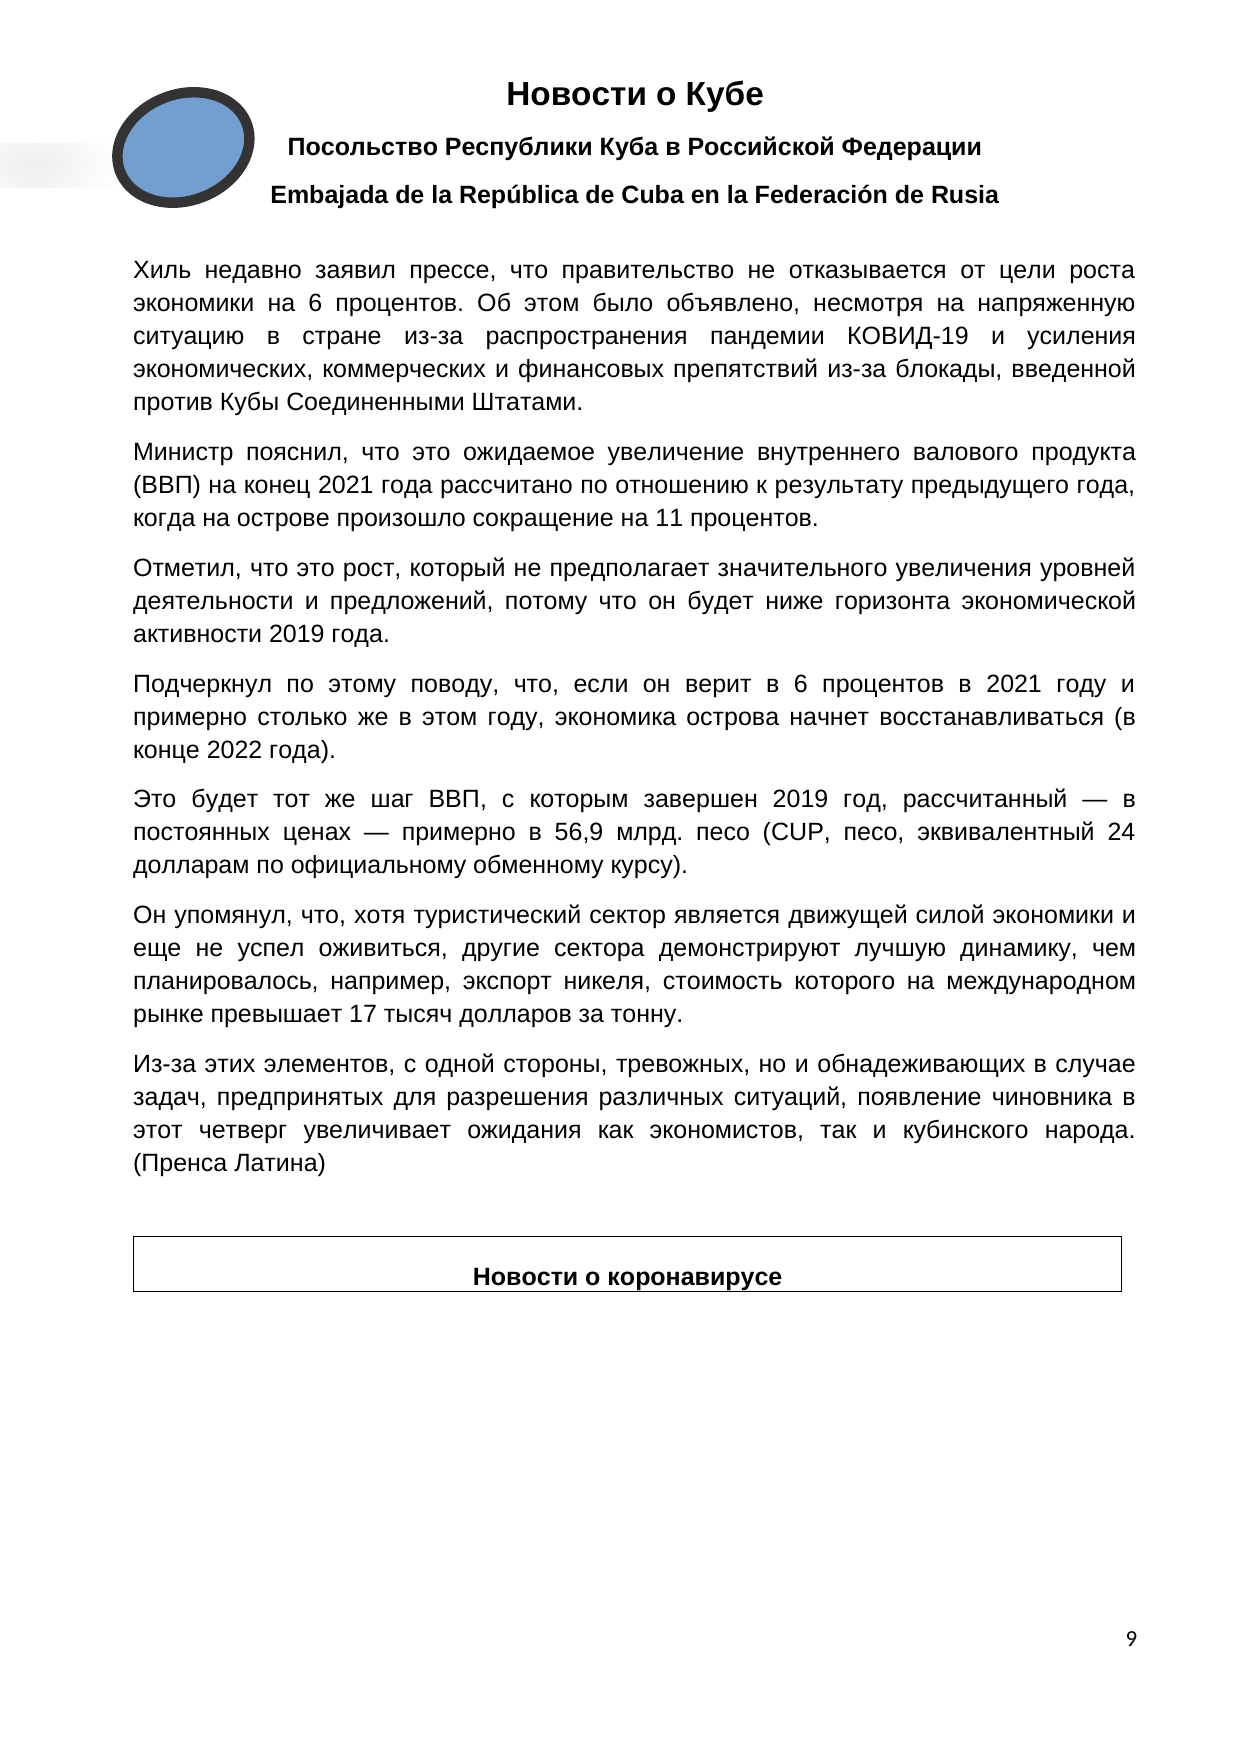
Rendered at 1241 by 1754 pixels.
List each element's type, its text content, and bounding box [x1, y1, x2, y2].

text Он упомянул, что, хотя туристический сектор является движущей силой экономики и еще не успел оживиться, другие сектора демонстрируют лучшую динамику, чем планировалось, например, экспорт никеля, стоимость которого на международном рынке превышает 17 тысяч долларов за тонну. [133, 900, 1137, 1028]
text Хиль недавно заявил прессе, что правительство не отказывается от цели роста экономики на 6 процентов. Об этом было объявлено, несмотря на напряженную ситуацию в стране из-за распространения пандемии КОВИД-19 и усиления экономических, коммерческих и финансовых препятствий из-за блокады, введенной против Кубы Соединенными Штатами. [133, 255, 1137, 416]
text Из-за этих элементов, с одной стороны, тревожных, но и обнадеживающих в случае задач, предпринятых для разрешения различных ситуаций, появление чиновника в этот четверг увеличивает ожидания как экономистов, так и кубинского народа. (Пренса Латина) [133, 1049, 1137, 1177]
text Подчеркнул по этому поводу, что, если он верит в 6 процентов в 2021 году и примерно столько же в этом году, экономика острова начнет восстанавливаться (в конце 2022 года). [133, 668, 1137, 763]
text Отметил, что это рост, который не предполагает значительного увеличения уровней деятельности и предложений, потому что он будет ниже горизонта экономической активности 2019 года. [133, 553, 1137, 648]
text Министр пояснил, что это ожидаемое увеличение внутреннего валового продукта (ВВП) на конец 2021 года рассчитано по отношению к результату предыдущего года, когда на острове произошло сокращение на 11 процентов. [133, 437, 1137, 532]
table_header Новости о коронавирусе [134, 1237, 1121, 1291]
text Это будет тот же шаг ВВП, с которым завершен 2019 год, рассчитанный — в постоянных ценах — примерно в 56,9 млрд. песо (CUP, песо, эквивалентный 24 долларам по официальному обменному курсу). [133, 784, 1137, 879]
